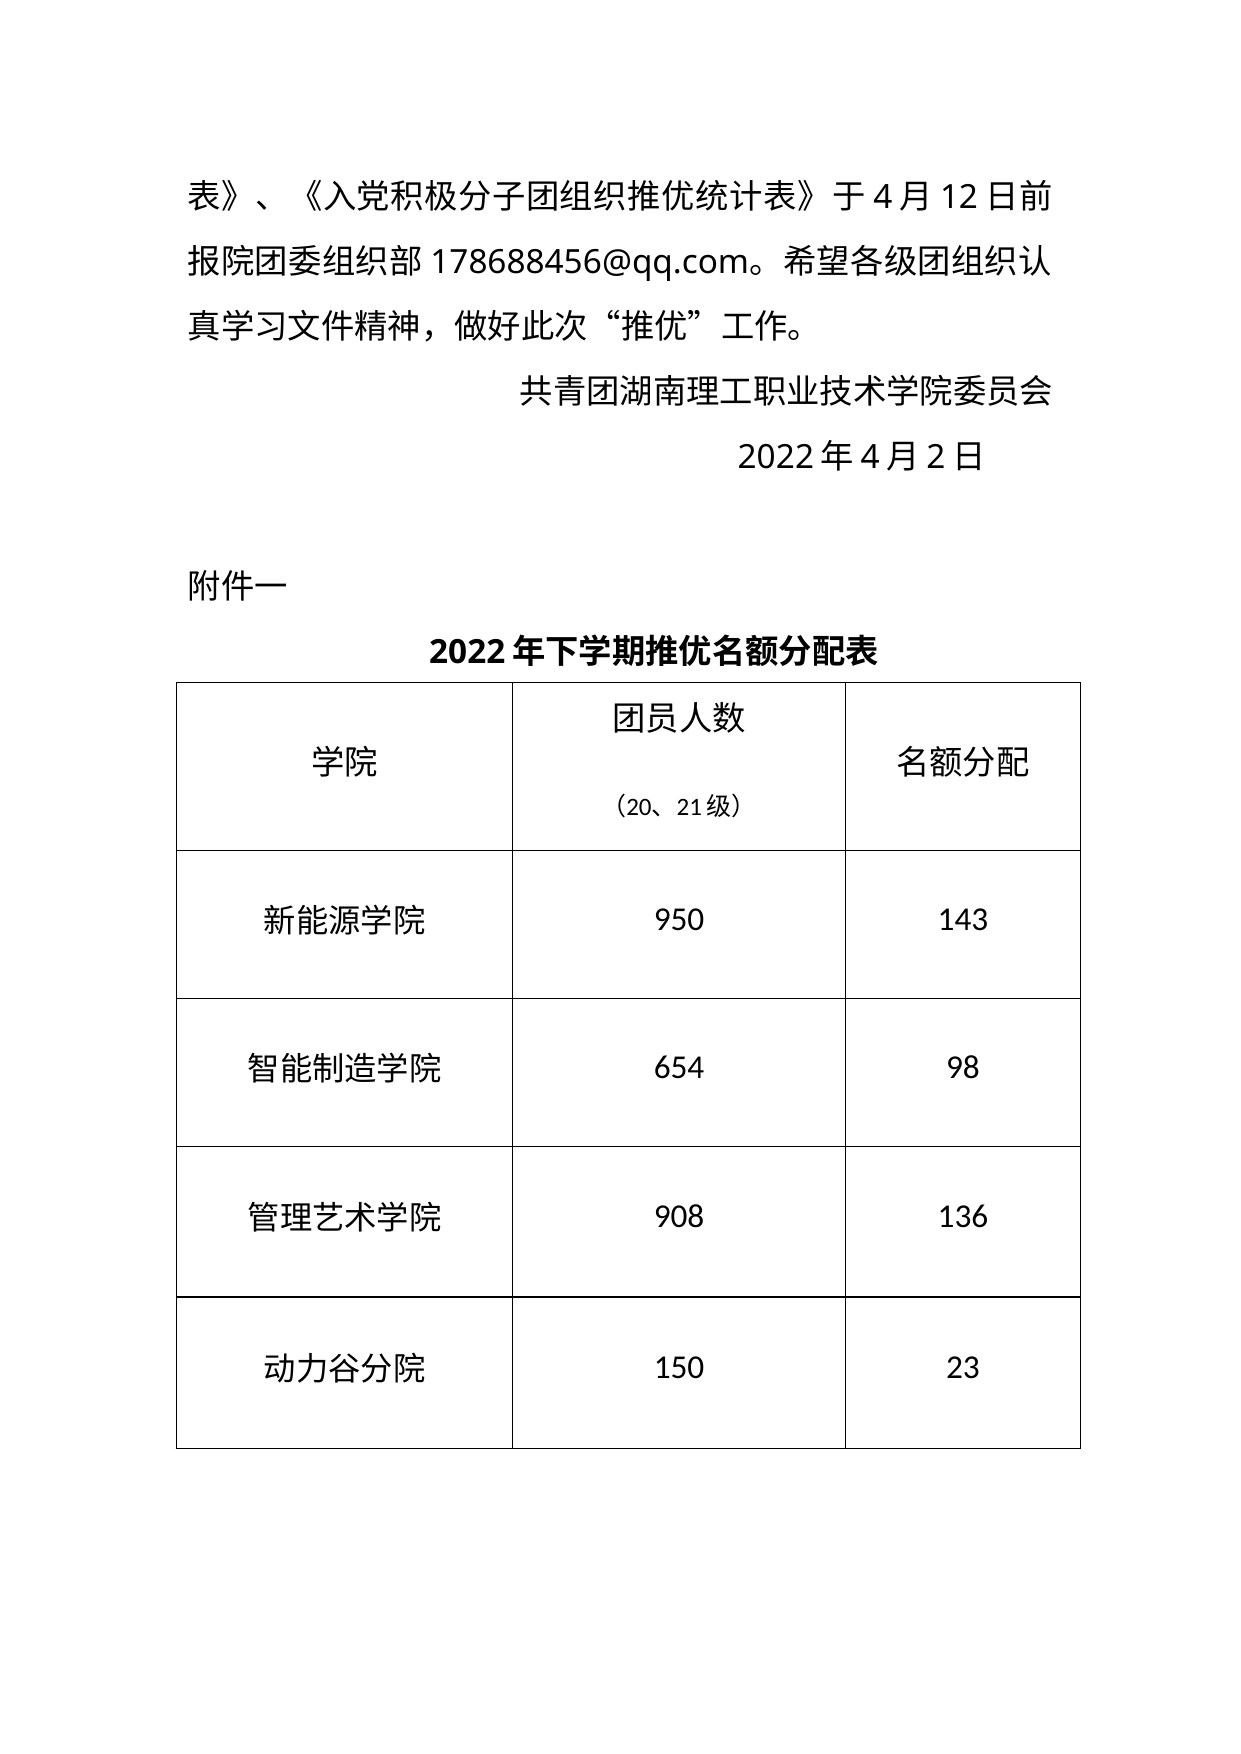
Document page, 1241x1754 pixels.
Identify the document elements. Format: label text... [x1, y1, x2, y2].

table_header 名额分配 [846, 683, 1080, 849]
table_cell 新能源学院 [177, 851, 512, 998]
table_header 学院 [177, 683, 512, 849]
table_cell 管理艺术学院 [177, 1147, 512, 1296]
table_cell 150 [513, 1298, 845, 1448]
text 附件一 [187, 552, 1053, 617]
table_cell 136 [846, 1147, 1080, 1296]
table_cell 950 [513, 851, 845, 998]
table_cell 908 [513, 1147, 845, 1296]
text 2022年下学期推优名额分配表 [187, 617, 1053, 682]
table_cell 98 [846, 999, 1080, 1146]
table_cell 动力谷分院 [177, 1298, 512, 1448]
table_cell 智能制造学院 [177, 999, 512, 1146]
table_cell 654 [513, 999, 845, 1146]
table_cell 23 [846, 1298, 1080, 1448]
table_header 团员人数 （20、21级） [513, 683, 845, 849]
text 2022年4月2日 [187, 422, 1053, 487]
table_cell 143 [846, 851, 1080, 998]
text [187, 162, 1053, 357]
text 共青团湖南理工职业技术学院委员会 [187, 357, 1053, 422]
